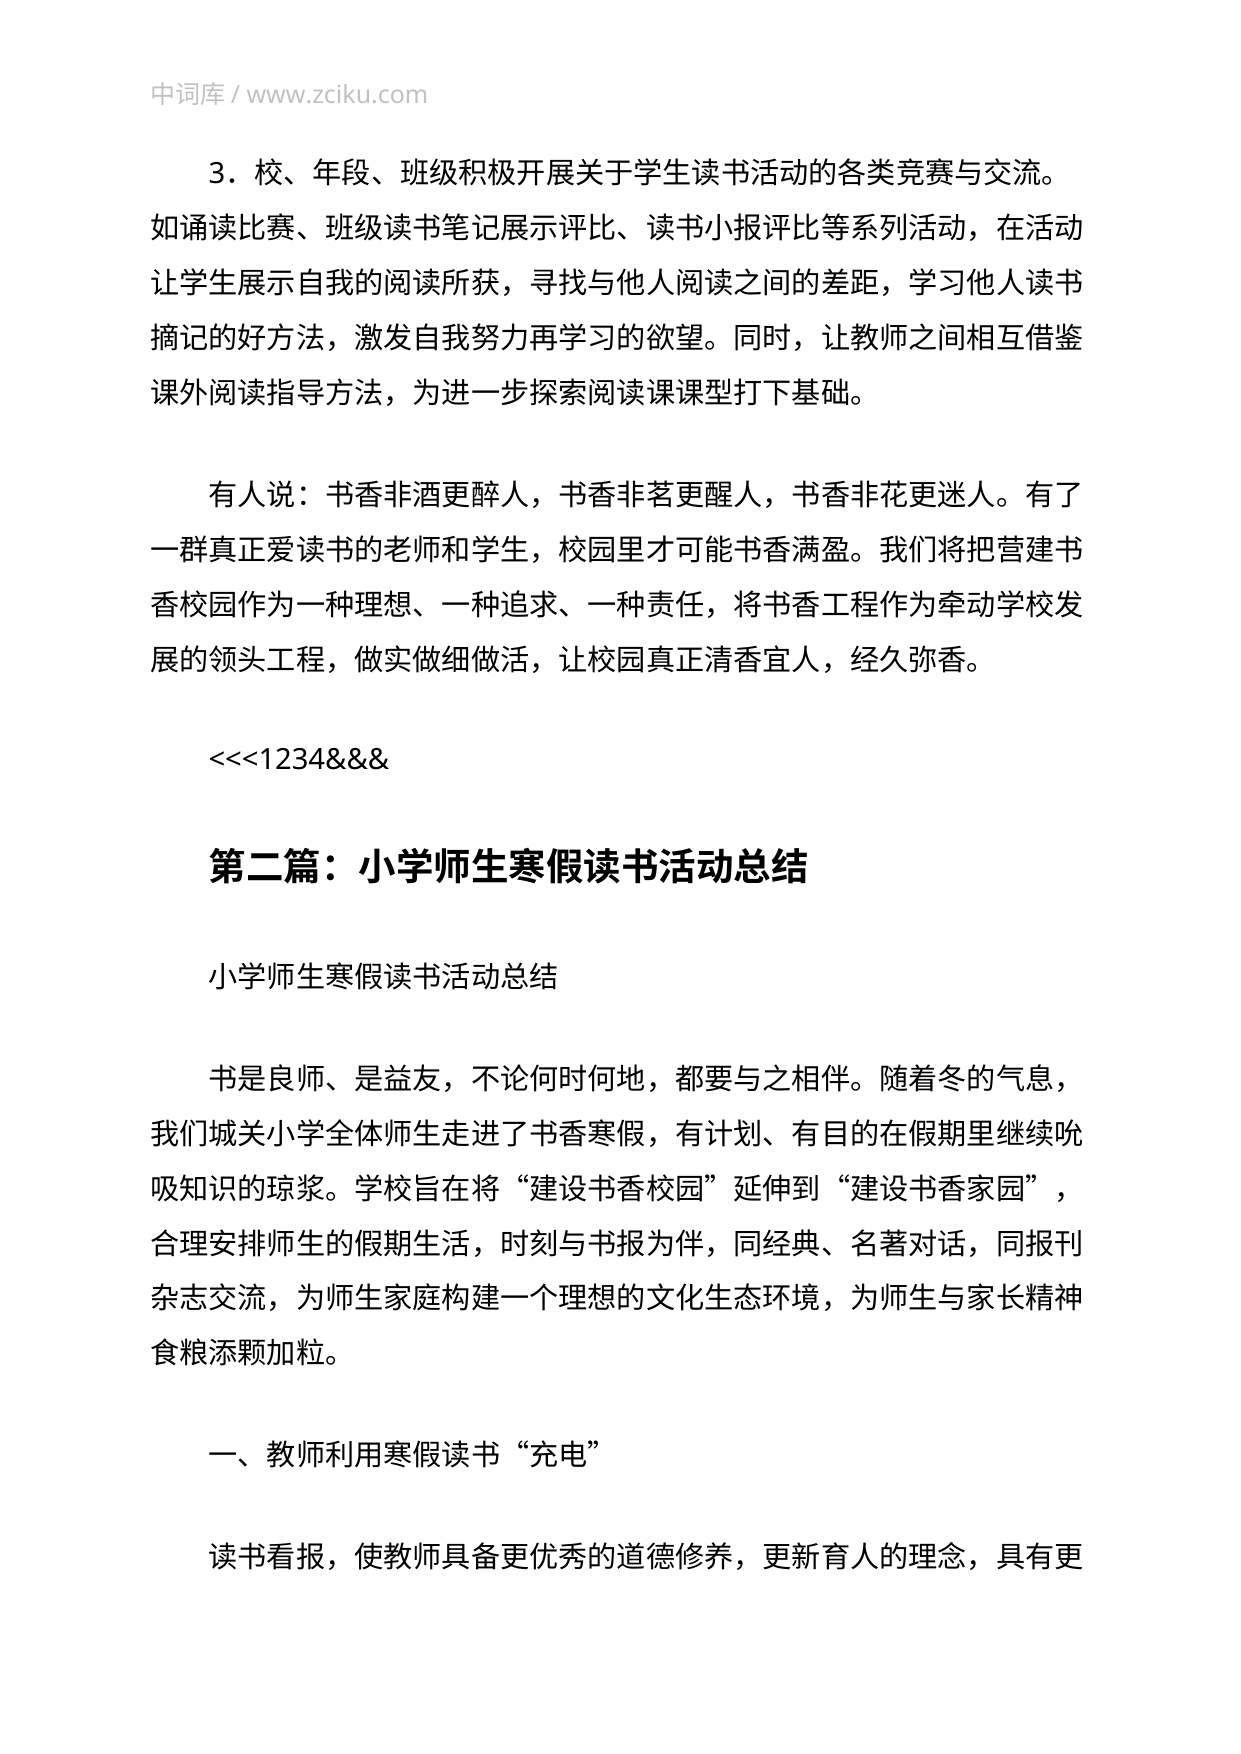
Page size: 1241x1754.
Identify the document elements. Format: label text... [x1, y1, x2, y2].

text 小学师生寒假读书活动总结 [150, 954, 1090, 996]
text 第二篇：小学师生寒假读书活动总结 [150, 836, 1090, 891]
text 有人说：书香非酒更醉人，书香非茗更醒人，书香非花更迷人。有了一群真正爱读书的老师和学生，校园里才可能书香满盈。我们将把营建书香校园作为一种理想、一种追求、一种责任，将书香工程作为牵动学校发展的领头工程，做实做细做活，让校园真正清香宜人，经久弥香。 [150, 471, 1090, 678]
text 书是良师、是益友，不论何时何地，都要与之相伴。随着冬的气息，我们城关小学全体师生走进了书香寒假，有计划、有目的在假期里继续吮吸知识的琼浆。学校旨在将“建设书香校园”延伸到“建设书香家园”，合理安排师生的假期生活，时刻与书报为伴，同经典、名著对话，同报刊杂志交流，为师生家庭构建一个理想的文化生态环境，为师生与家长精神食粮添颗加粒。 [150, 1056, 1090, 1372]
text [150, 1533, 1090, 1576]
text 一、教师利用寒假读书“充电” [150, 1432, 1090, 1474]
text 3．校、年段、班级积极开展关于学生读书活动的各类竞赛与交流。如诵读比赛、班级读书笔记展示评比、读书小报评比等系列活动，在活动让学生展示自我的阅读所获，寻找与他人阅读之间的差距，学习他人读书摘记的好方法，激发自我努力再学习的欲望。同时，让教师之间相互借鉴课外阅读指导方法，为进一步探索阅读课课型打下基础。 [150, 150, 1090, 412]
text <<<1234&&& [150, 738, 1090, 778]
